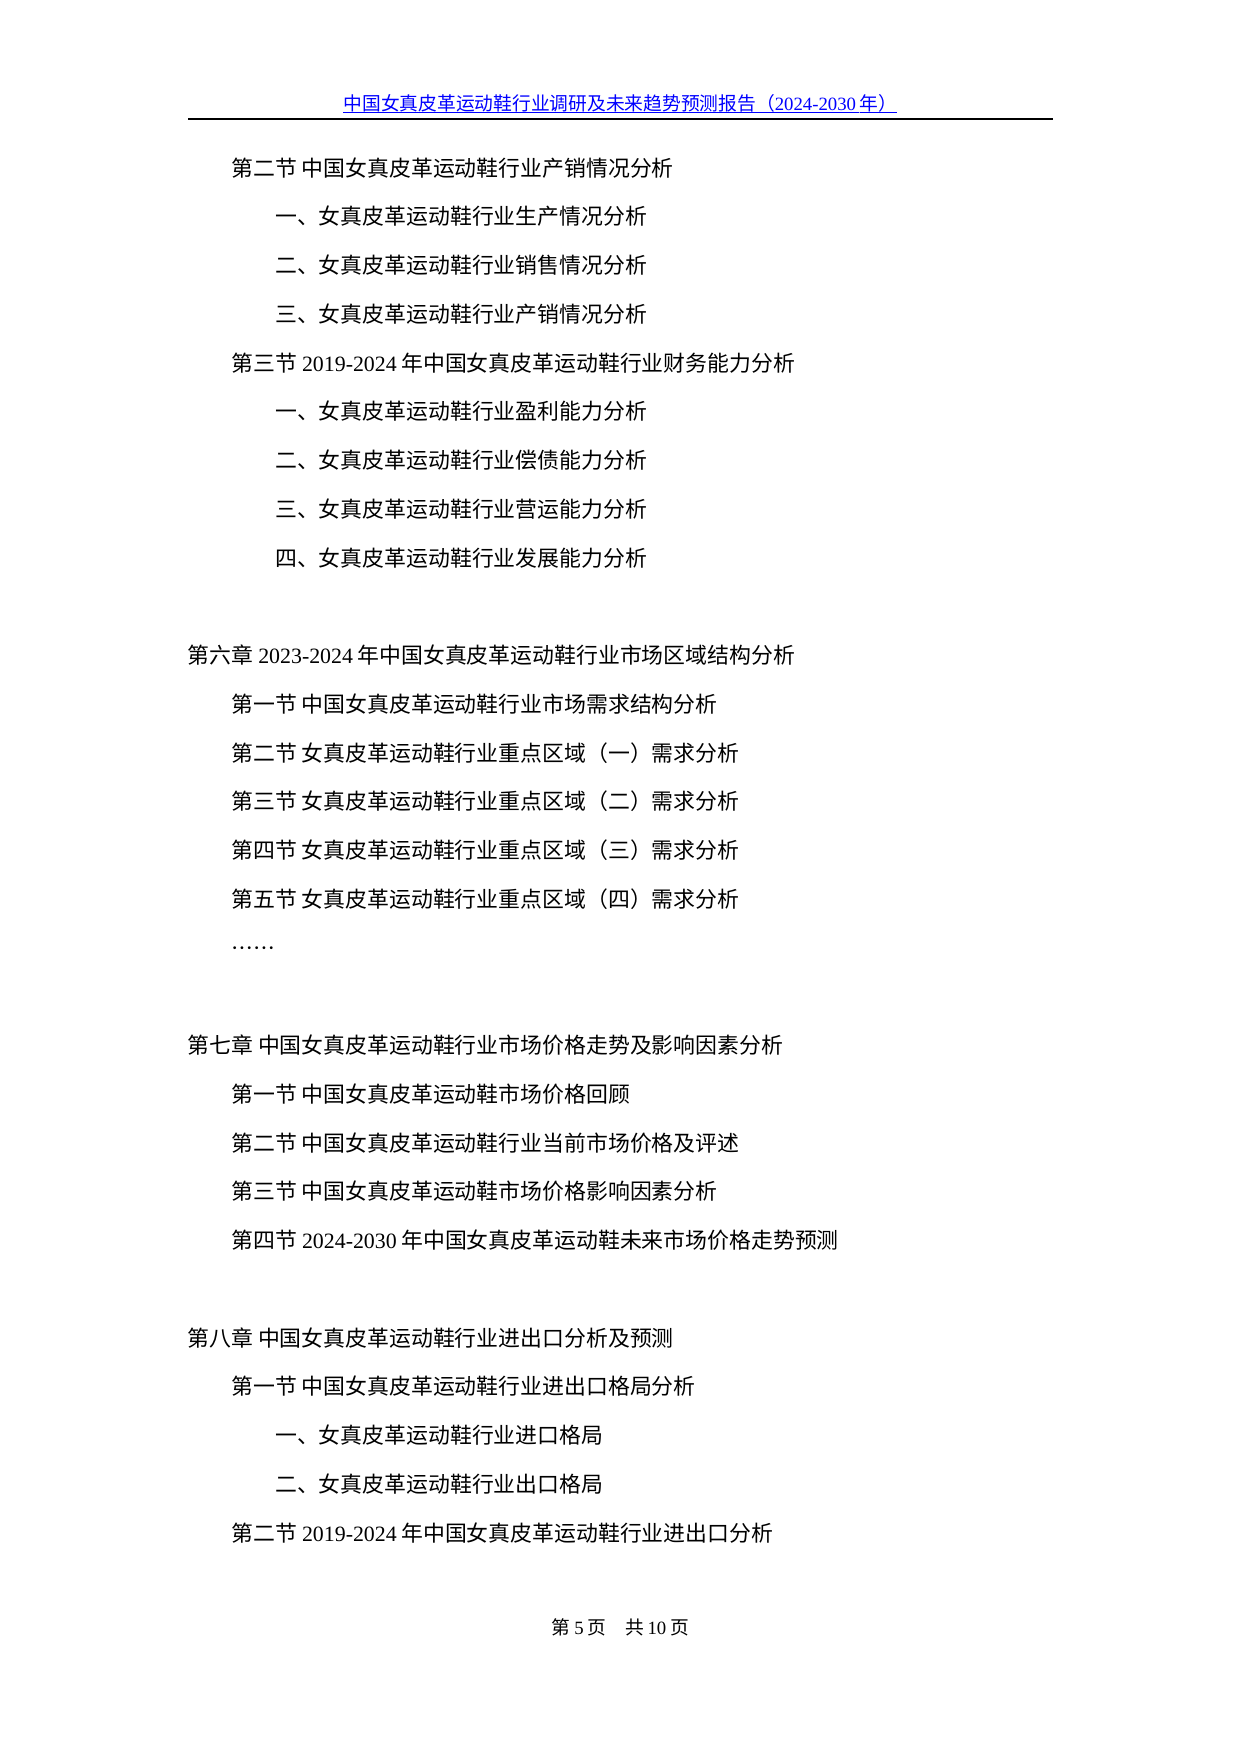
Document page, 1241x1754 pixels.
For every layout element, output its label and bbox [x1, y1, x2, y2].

text [187, 150, 1053, 1548]
